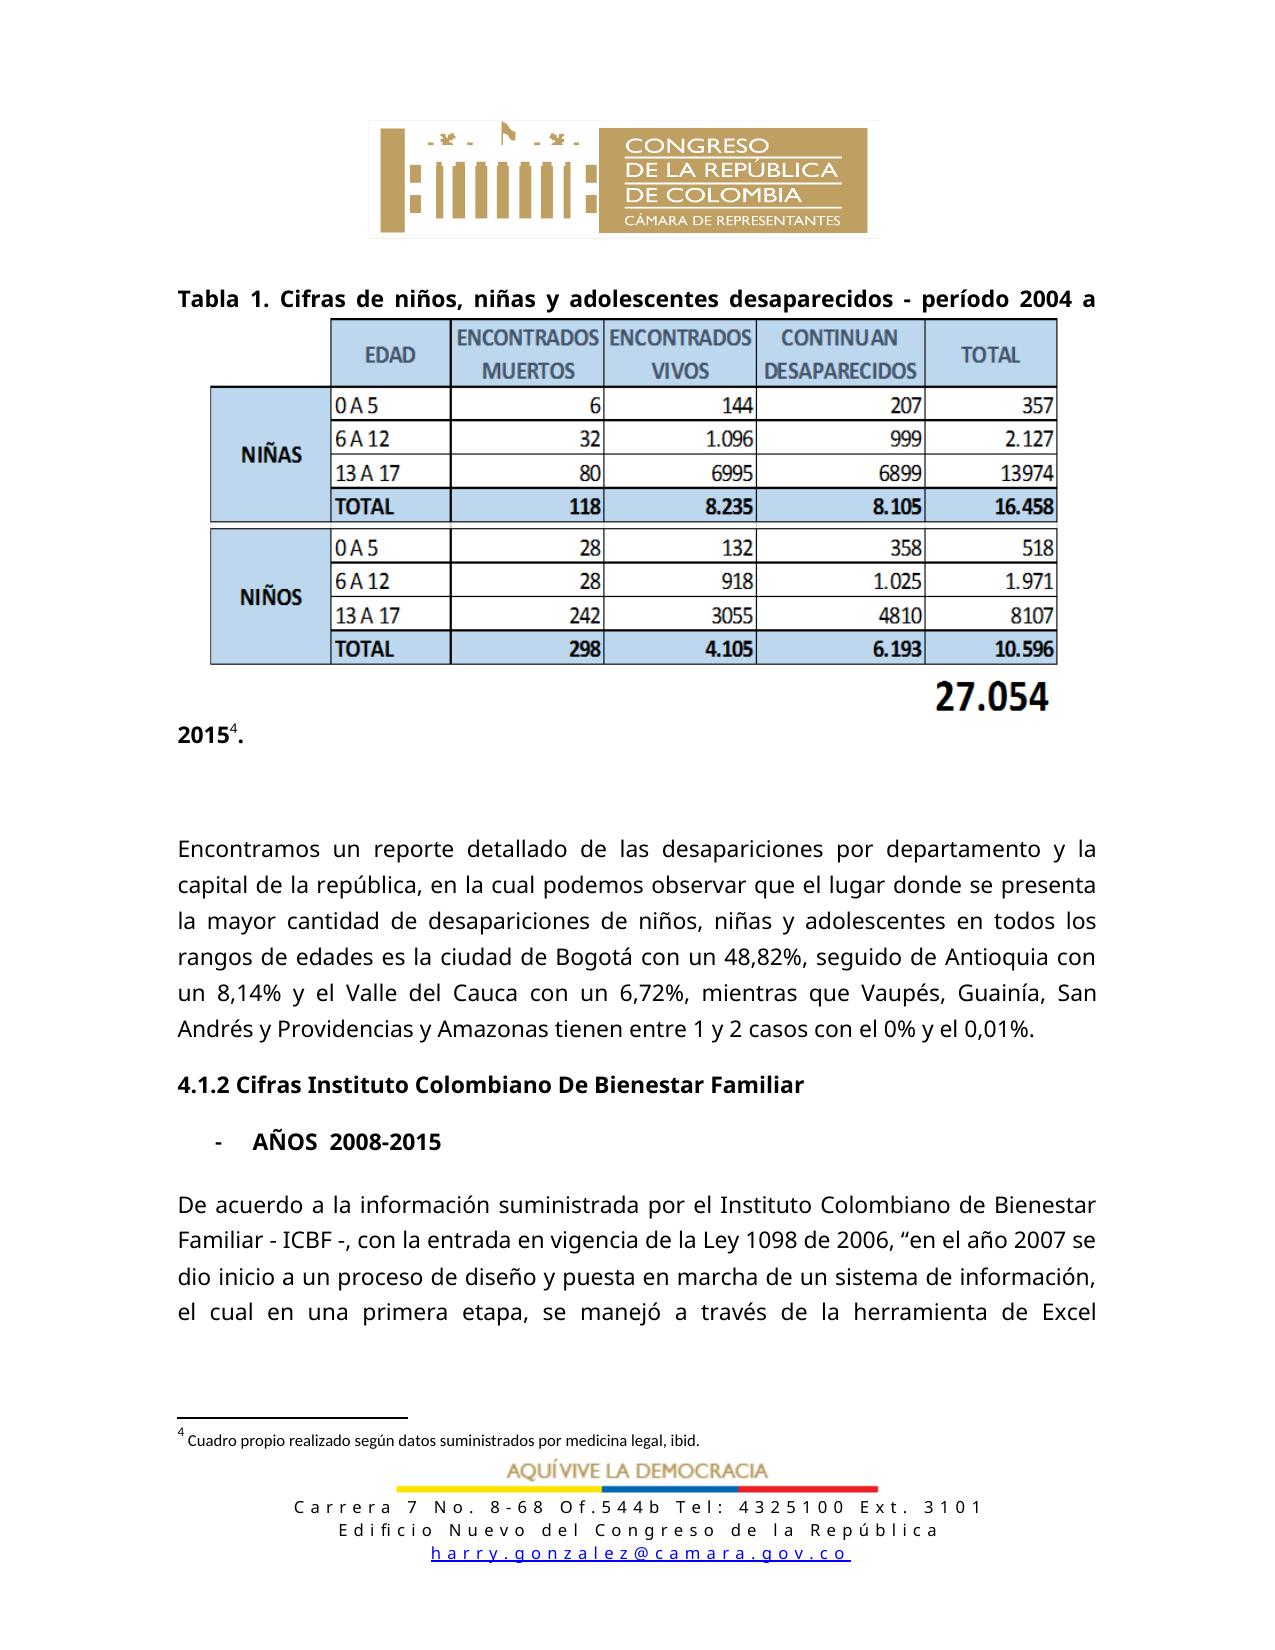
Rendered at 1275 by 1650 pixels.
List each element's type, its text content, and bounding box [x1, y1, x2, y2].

picture [368, 120, 880, 239]
list AÑOS 2008-2015 [215, 1126, 1098, 1157]
picture [381, 1452, 894, 1496]
text 4.1.2 Cifras Instituto Colombiano De Bienestar Familiar [177, 1069, 1098, 1101]
picture [210, 318, 1061, 720]
text Encontramos un reporte detallado de las desapariciones por departamento y la capital de la república, en la cual podemos observar que el lugar donde se presenta la mayor cantidad de desapariciones de niños, niñas y adolescentes en todos los rangos de edades es la ciudad de Bogotá con un 48,82%, seguido de Antioquia con un 8,14% y el Valle del Cauca con un 6,72%, mientras que Vaupés, Guainía, San Andrés y Providencias y Amazonas tienen entre 1 y 2 casos con el 0% y el 0,01%. [177, 833, 1098, 1044]
